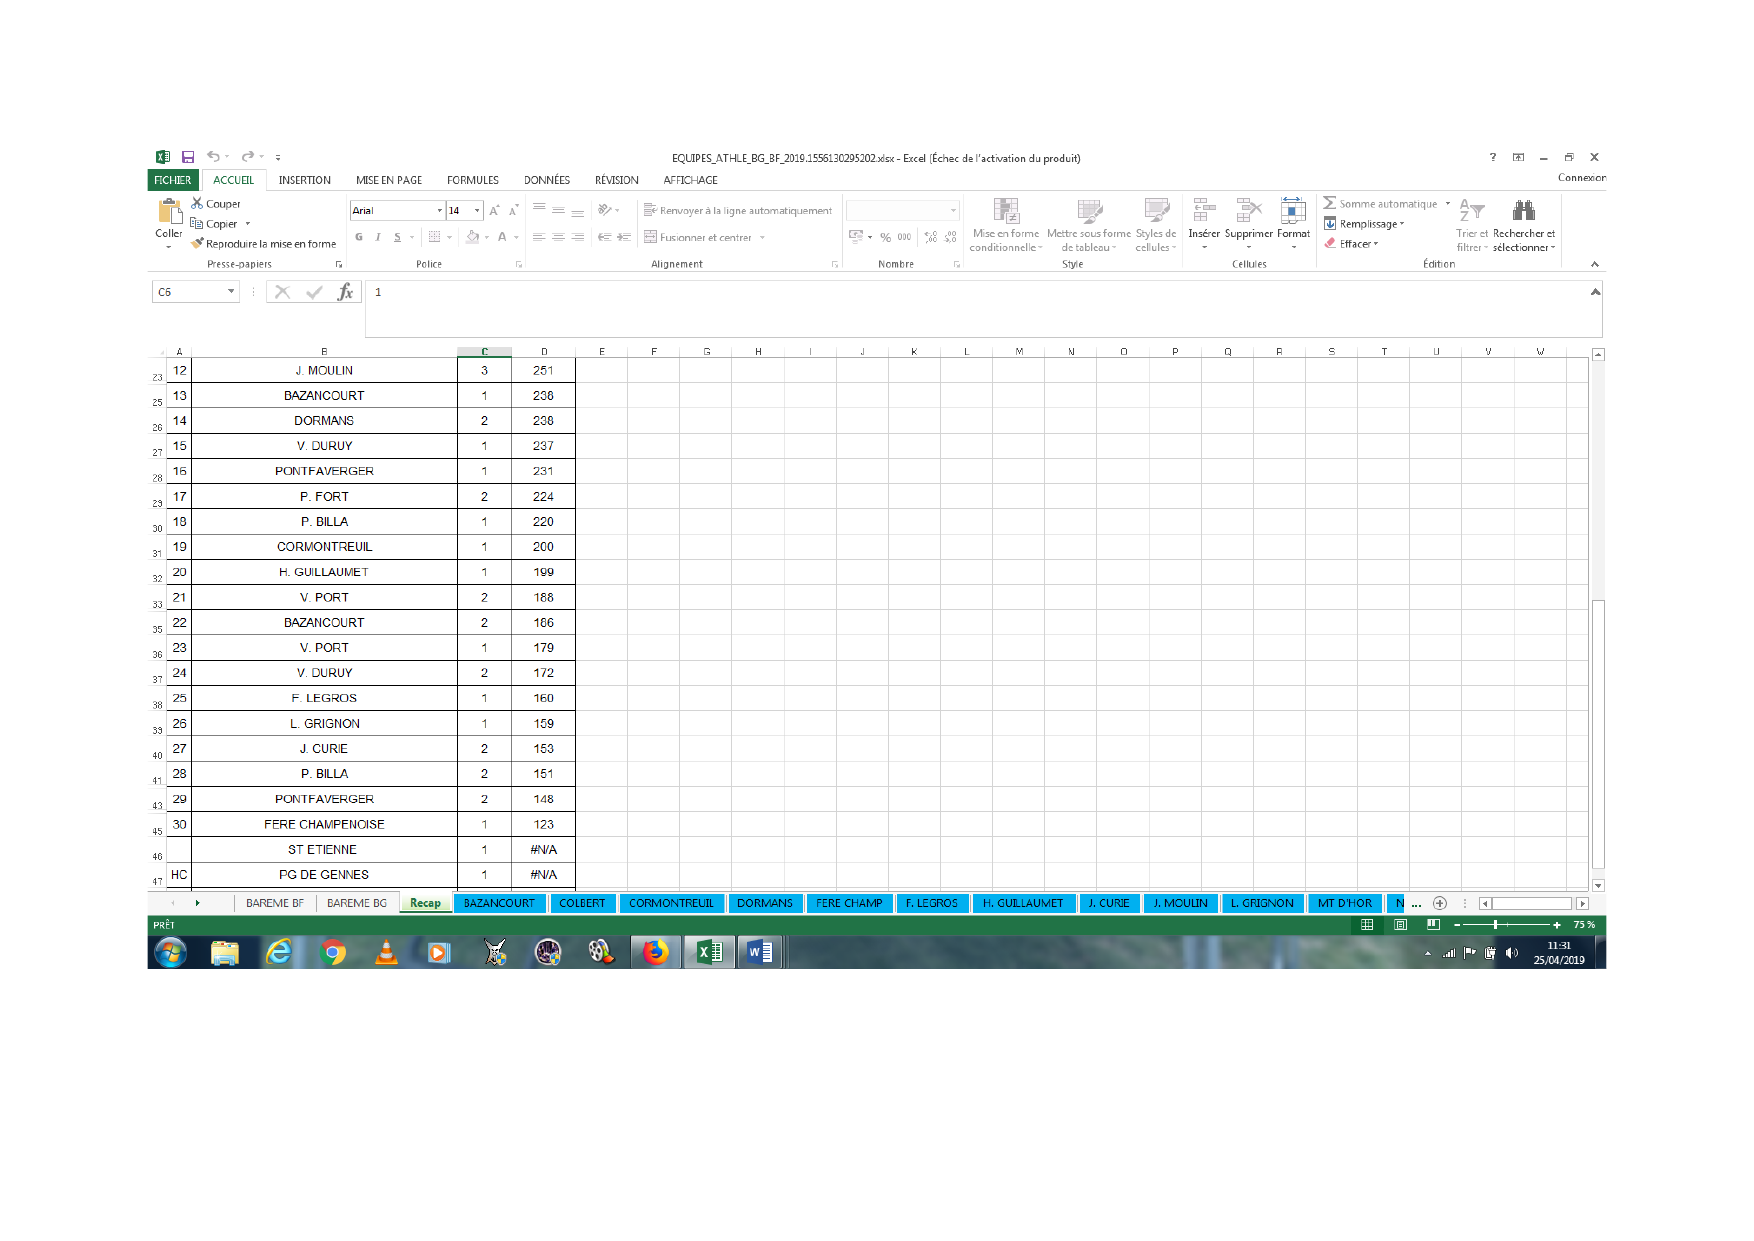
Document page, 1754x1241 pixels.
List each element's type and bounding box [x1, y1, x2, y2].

picture [147, 147, 1607, 969]
